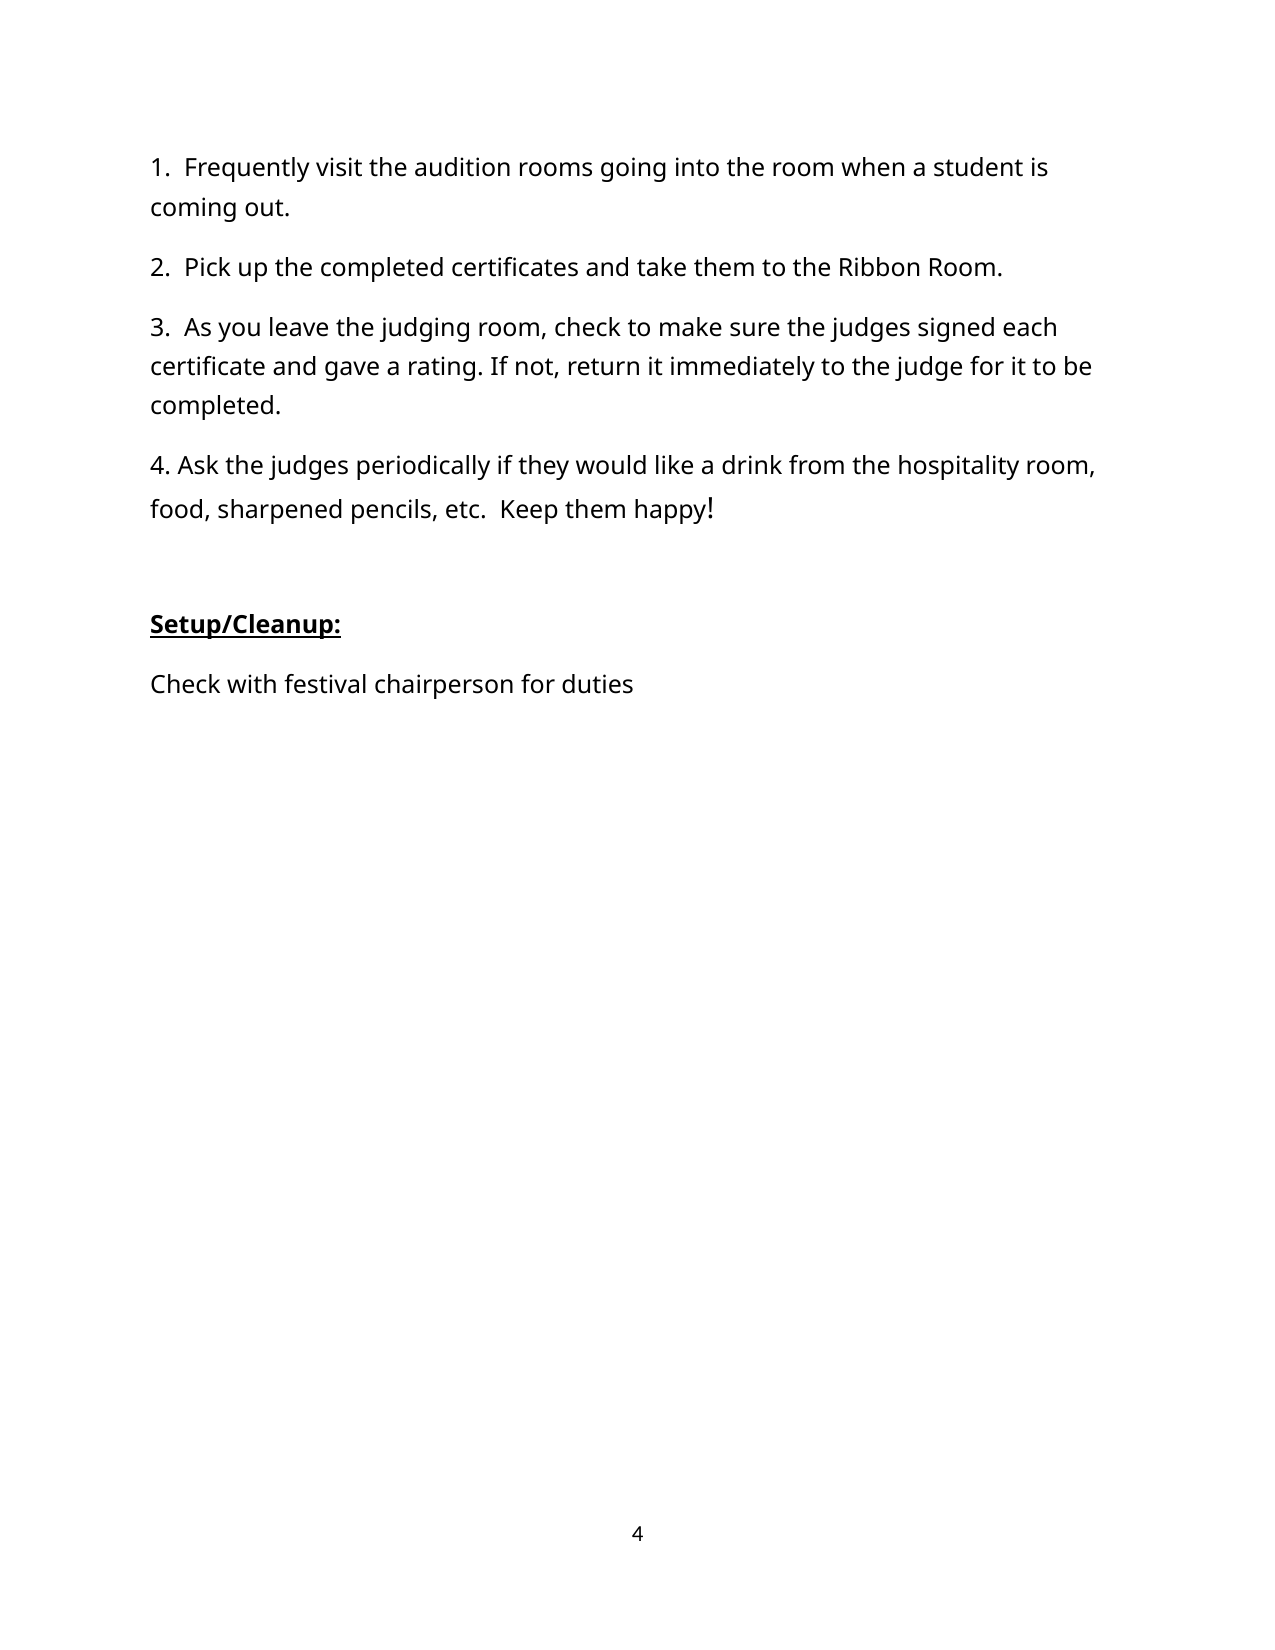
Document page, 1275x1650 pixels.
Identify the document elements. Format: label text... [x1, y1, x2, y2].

text Setup/Cleanup: [150, 607, 1125, 641]
text Check with festival chairperson for duties [150, 667, 1125, 701]
text 1. Frequently visit the audition rooms going into the room when a student is coming out. [150, 150, 1125, 223]
text 2. Pick up the completed certificates and take them to the Ribbon Room. [150, 249, 1125, 283]
text 4. Ask the judges periodically if they would like a drink from the hospitality room, food, sharpened pencils, etc. Keep them happy! [150, 447, 1125, 527]
text 3. As you leave the judging room, check to make sure the judges signed each certificate and gave a rating. If not, return it immediately to the judge for it to be completed. [150, 309, 1125, 422]
